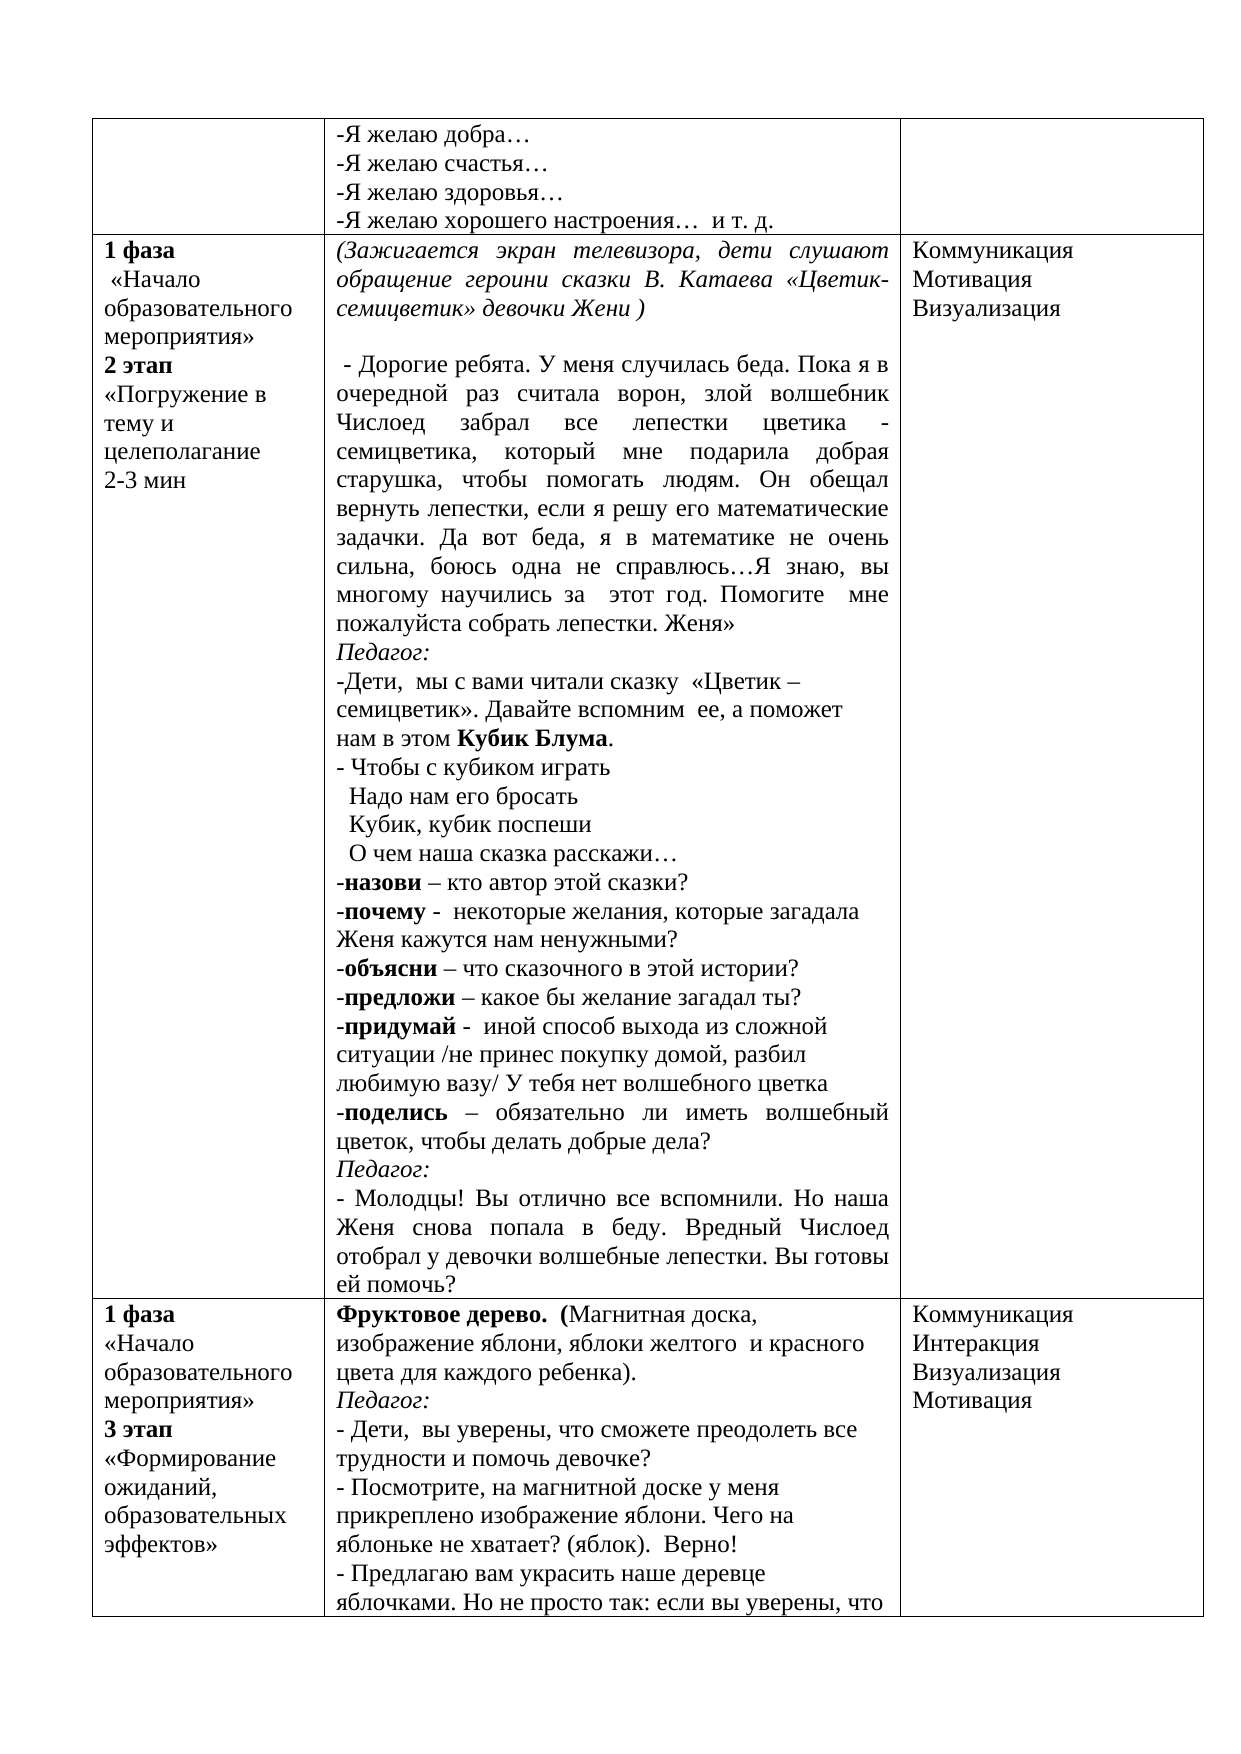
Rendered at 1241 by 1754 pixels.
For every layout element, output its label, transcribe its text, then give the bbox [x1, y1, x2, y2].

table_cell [901, 119, 1203, 234]
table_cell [93, 119, 324, 234]
table_cell (Зажигается экран телевизора, дети слушают обращение героини сказки В. Катаева «Цветик-семицветик» девочки Жени ) - Дорогие ребята. У меня случилась беда. Пока я в очередной раз считала ворон, злой волшебник Числоед забрал все лепестки цветика - семицветика, который мне подарила добрая старушка, чтобы помогать людям. Он обещал вернуть лепестки, если я решу его математические задачки. Да вот беда, я в математике не очень сильна, боюсь одна не справлюсь…Я знаю, вы многому научились за этот год. Помогите мне пожалуйста собрать лепестки. Женя» Педагог: -Дети, мы с вами читали сказку «Цветик –семицветик». Давайте вспомним ее, а поможет нам в этом Кубик Блума. - Чтобы с кубиком играть Надо нам его бросать Кубик, кубик поспеши О чем наша сказка расскажи… -назови – кто автор этой сказки? -почему - некоторые желания, которые загадала Женя кажутся нам ненужными? -объясни – что сказочного в этой истории? -предложи – какое бы желание загадал ты? -придумай - иной способ выхода из сложной ситуации /не принес покупку домой, разбил любимую вазу/ У тебя нет волшебного цветка -поделись – обязательно ли иметь волшебный цветок, чтобы делать добрые дела? Педагог: - Молодцы! Вы отлично все вспомнили. Но наша Женя снова попала в беду. Вредный Числоед отобрал у девочки волшебные лепестки. Вы готовы ей помочь? [325, 235, 900, 1298]
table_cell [325, 119, 900, 234]
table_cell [93, 1299, 324, 1616]
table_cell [901, 1299, 1203, 1616]
table_cell Коммуникация Мотивация Визуализация [901, 235, 1203, 1298]
table_cell 1 фаза «Начало образовательного мероприятия» 2 этап «Погружение в тему и целеполагание 2-3 мин [93, 235, 324, 1298]
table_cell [325, 1299, 900, 1616]
